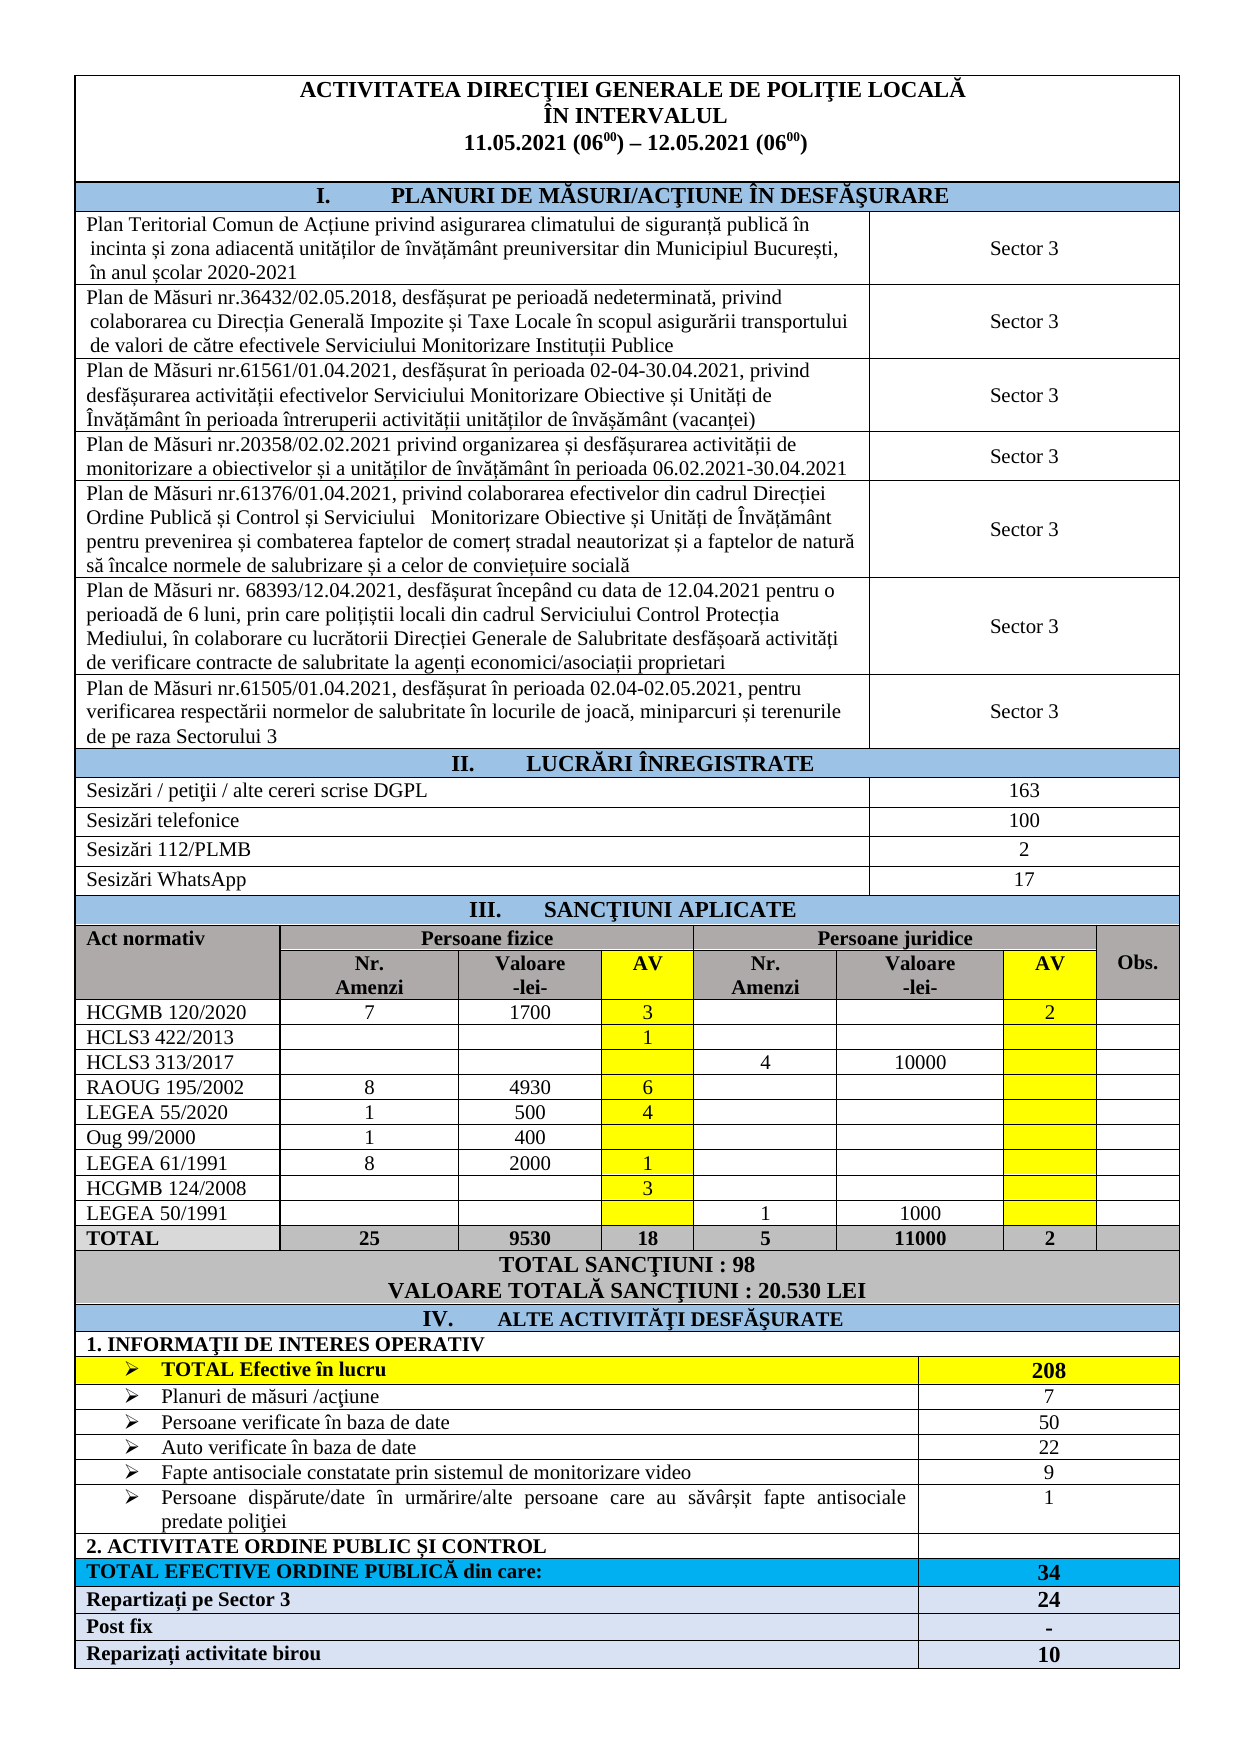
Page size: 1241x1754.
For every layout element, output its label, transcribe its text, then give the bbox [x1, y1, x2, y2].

table_cell 24 [919, 1587, 1179, 1613]
table_cell [694, 1176, 836, 1199]
table_cell 2000 [459, 1150, 601, 1174]
table_cell Planuri de măsuri /acţiune [76, 1385, 918, 1408]
table_cell ALTE ACTIVITĂŢI DESFĂŞURATE [76, 1305, 1179, 1331]
table_cell RAOUG 195/2002 [76, 1075, 279, 1099]
table_cell 18 [602, 1226, 693, 1250]
table_cell 208 [919, 1357, 1179, 1383]
table_cell Persoane dispărute/date ȋn urmărire/alte persoane care au săvârșit fapte antisociale predate poliţiei [76, 1485, 918, 1533]
table_cell 1 [602, 1025, 693, 1049]
table_cell 17 [870, 867, 1179, 895]
table_cell [459, 1201, 601, 1225]
table_cell [1097, 1075, 1179, 1099]
table_cell Sector 3 [870, 675, 1179, 748]
table_cell [1097, 1000, 1179, 1024]
table_cell [1004, 1100, 1096, 1124]
table_cell [694, 1125, 836, 1149]
table_cell 7 [919, 1385, 1179, 1408]
table_cell HCLS3 422/2013 [76, 1025, 279, 1049]
table_cell Plan de Măsuri nr.36432/02.05.2018, desfășurat pe perioadă nedeterminată, privind colaborarea cu Direcția Generală Impozite și Taxe Locale în scopul asigurării transportului de valori de către efectivele Serviciului Monitorizare Instituții Publice [76, 285, 869, 357]
table_cell LUCRĂRI ÎNREGISTRATE [76, 749, 1179, 777]
table_cell AV [602, 951, 693, 999]
table_cell [694, 1150, 836, 1174]
table_cell [281, 1176, 458, 1199]
table_cell [1004, 1201, 1096, 1225]
table_cell 100 [870, 808, 1179, 836]
table_cell 1000 [837, 1201, 1003, 1225]
table_cell 163 [870, 778, 1179, 807]
table_cell [694, 1075, 836, 1099]
table_cell 400 [459, 1125, 601, 1149]
table_cell 2 [870, 837, 1179, 866]
table_cell 7 [281, 1000, 458, 1024]
table_cell Sector 3 [870, 481, 1179, 577]
table_cell 4 [694, 1050, 836, 1074]
table_cell 11000 [837, 1226, 1003, 1250]
table_cell LEGEA 61/1991 [76, 1150, 279, 1174]
table_cell [1004, 1025, 1096, 1049]
table_cell 50 [919, 1410, 1179, 1434]
table_cell Sector 3 [870, 359, 1179, 431]
table_cell Post fix [76, 1614, 918, 1640]
table_cell HCGMB 120/2020 [76, 1000, 279, 1024]
table_cell [694, 1025, 836, 1049]
table_cell Sesizări telefonice [76, 808, 869, 836]
table_cell Sesizări / petiţii / alte cereri scrise DGPL [76, 778, 869, 807]
table_cell 1 [281, 1125, 458, 1149]
table_header ACTIVITATEA DIRECŢIEI GENERALE DE POLIŢIE LOCALĂ ÎN INTERVALUL 11.05.2021 (0600) – 12.05.2021 (0600) [76, 76, 1179, 181]
table_cell Plan de Măsuri nr.20358/02.02.2021 privind organizarea și desfășurarea activității de monitorizare a obiectivelor și a unităților de învățământ în perioada 06.02.2021-30.04.2021 [76, 432, 869, 480]
table_cell 4930 [459, 1075, 601, 1099]
table_cell AV [1004, 951, 1096, 999]
table_cell [1004, 1150, 1096, 1174]
table_cell 8 [281, 1075, 458, 1099]
table_cell [281, 1050, 458, 1074]
table_cell [602, 1201, 693, 1225]
table_cell Plan de Măsuri nr.61561/01.04.2021, desfășurat în perioada 02-04-30.04.2021, privind desfășurarea activității efectivelor Serviciului Monitorizare Obiective și Unități de Învățământ în perioada întreruperii activității unităților de învășământ (vacanței) [76, 359, 869, 431]
table_cell [919, 1534, 1179, 1558]
table_cell 2 [1004, 1000, 1096, 1024]
table_cell 34 [919, 1559, 1179, 1586]
table_cell [1004, 1176, 1096, 1199]
table_cell [694, 1100, 836, 1124]
table_cell [459, 1176, 601, 1199]
table_cell Sesizări 112/PLMB [76, 837, 869, 866]
table_cell [1097, 1201, 1179, 1225]
table_cell Auto verificate în baza de date [76, 1435, 918, 1459]
table_cell 2 [1004, 1226, 1096, 1250]
table_cell 25 [281, 1226, 458, 1250]
table_cell 1 [919, 1485, 1179, 1533]
table_cell [1004, 1075, 1096, 1099]
table_cell 1 [602, 1150, 693, 1174]
table_cell Valoare -lei- [459, 951, 601, 999]
table_cell Persoane juridice [694, 926, 1096, 949]
table_cell Plan de Măsuri nr.61505/01.04.2021, desfășurat în perioada 02.04-02.05.2021, pentru verificarea respectării normelor de salubritate în locurile de joacă, miniparcuri și terenurile de pe raza Sectorului 3 [76, 675, 869, 748]
table_cell 3 [602, 1176, 693, 1199]
table_cell 500 [459, 1100, 601, 1124]
table_cell PLANURI DE MĂSURI/ACŢIUNE ÎN DESFĂŞURARE [76, 183, 1179, 211]
table_cell [1097, 1125, 1179, 1149]
table_cell 1. INFORMAŢII DE INTERES OPERATIV [76, 1332, 1179, 1356]
table_cell LEGEA 50/1991 [76, 1201, 279, 1225]
table_cell SANCŢIUNI APLICATE [76, 896, 1179, 924]
table_cell Sector 3 [870, 285, 1179, 357]
table_cell Persoane fizice [281, 926, 693, 949]
table_cell HCGMB 124/2008 [76, 1176, 279, 1199]
table_cell Oug 99/2000 [76, 1125, 279, 1149]
table_cell [1097, 1226, 1179, 1250]
table_cell Sector 3 [870, 212, 1179, 284]
table_cell 1 [281, 1100, 458, 1124]
table_cell 9 [919, 1460, 1179, 1484]
table_cell Plan Teritorial Comun de Acțiune privind asigurarea climatului de siguranță publică în incinta și zona adiacentă unităților de învățământ preuniversitar din Municipiul București, în anul școlar 2020-2021 [76, 212, 869, 284]
table_cell [837, 1000, 1003, 1024]
table_cell Plan de Măsuri nr. 68393/12.04.2021, desfășurat începând cu data de 12.04.2021 pentru o perioadă de 6 luni, prin care polițiștii locali din cadrul Serviciului Control Protecția Mediului, în colaborare cu lucrătorii Direcției Generale de Salubritate desfășoară activități de verificare contracte de salubritate la agenți economici/asociații proprietari [76, 578, 869, 674]
table_cell Persoane verificate în baza de date [76, 1410, 918, 1434]
table_cell [602, 1125, 693, 1149]
table_cell [459, 1050, 601, 1074]
table_cell [1004, 1050, 1096, 1074]
table_cell Valoare -lei- [837, 951, 1003, 999]
table_cell [837, 1125, 1003, 1149]
table_cell [837, 1100, 1003, 1124]
table_cell LEGEA 55/2020 [76, 1100, 279, 1124]
table_cell Plan de Măsuri nr.61376/01.04.2021, privind colaborarea efectivelor din cadrul Direcției Ordine Publică și Control și Serviciului Monitorizare Obiective și Unități de Învățământ pentru prevenirea și combaterea faptelor de comerț stradal neautorizat și a faptelor de natură să încalce normele de salubrizare și a celor de conviețuire socială [76, 481, 869, 577]
table_cell [281, 1201, 458, 1225]
table_cell [1097, 1050, 1179, 1074]
table_cell [459, 1025, 601, 1049]
table_cell 1700 [459, 1000, 601, 1024]
table_cell 4 [602, 1100, 693, 1124]
table_cell Fapte antisociale constatate prin sistemul de monitorizare video [76, 1460, 918, 1484]
table_cell 10 [919, 1641, 1179, 1668]
table_cell [1097, 1025, 1179, 1049]
table_cell [281, 1025, 458, 1049]
table_cell 10000 [837, 1050, 1003, 1074]
table_cell Sector 3 [870, 578, 1179, 674]
table_cell 2. ACTIVITATE ORDINE PUBLIC ȘI CONTROL [76, 1534, 918, 1558]
table_cell HCLS3 313/2017 [76, 1050, 279, 1074]
table_cell [837, 1075, 1003, 1099]
table_cell 9530 [459, 1226, 601, 1250]
table_cell [837, 1176, 1003, 1199]
table_cell Sesizări WhatsApp [76, 867, 869, 895]
table_cell Sector 3 [870, 432, 1179, 480]
table_cell TOTAL Efective ȋn lucru [76, 1357, 918, 1383]
table_cell 22 [919, 1435, 1179, 1459]
table_cell TOTAL [76, 1226, 279, 1250]
table_cell [837, 1150, 1003, 1174]
table_cell Nr. Amenzi [281, 951, 458, 999]
table_cell 3 [602, 1000, 693, 1024]
table_cell Nr. Amenzi [694, 951, 836, 999]
table_cell [1097, 1150, 1179, 1174]
table_cell 8 [281, 1150, 458, 1174]
table_cell Repartizați pe Sector 3 [76, 1587, 918, 1613]
table_cell [694, 1000, 836, 1024]
table_cell Act normativ [76, 926, 279, 999]
table_cell [837, 1025, 1003, 1049]
table_cell TOTAL EFECTIVE ORDINE PUBLICĂ din care: [76, 1559, 918, 1586]
table_cell TOTAL SANCŢIUNI : 98 VALOARE TOTALĂ SANCŢIUNI : 20.530 LEI [76, 1251, 1179, 1303]
table_cell Obs. [1097, 926, 1179, 999]
table_cell [1097, 1100, 1179, 1124]
table_cell [1097, 1176, 1179, 1199]
table_cell 1 [694, 1201, 836, 1225]
table_cell [1004, 1125, 1096, 1149]
table_cell Reparizați activitate birou [76, 1641, 918, 1668]
table_cell - [919, 1614, 1179, 1640]
table_cell 5 [694, 1226, 836, 1250]
table_cell 6 [602, 1075, 693, 1099]
table_cell [602, 1050, 693, 1074]
